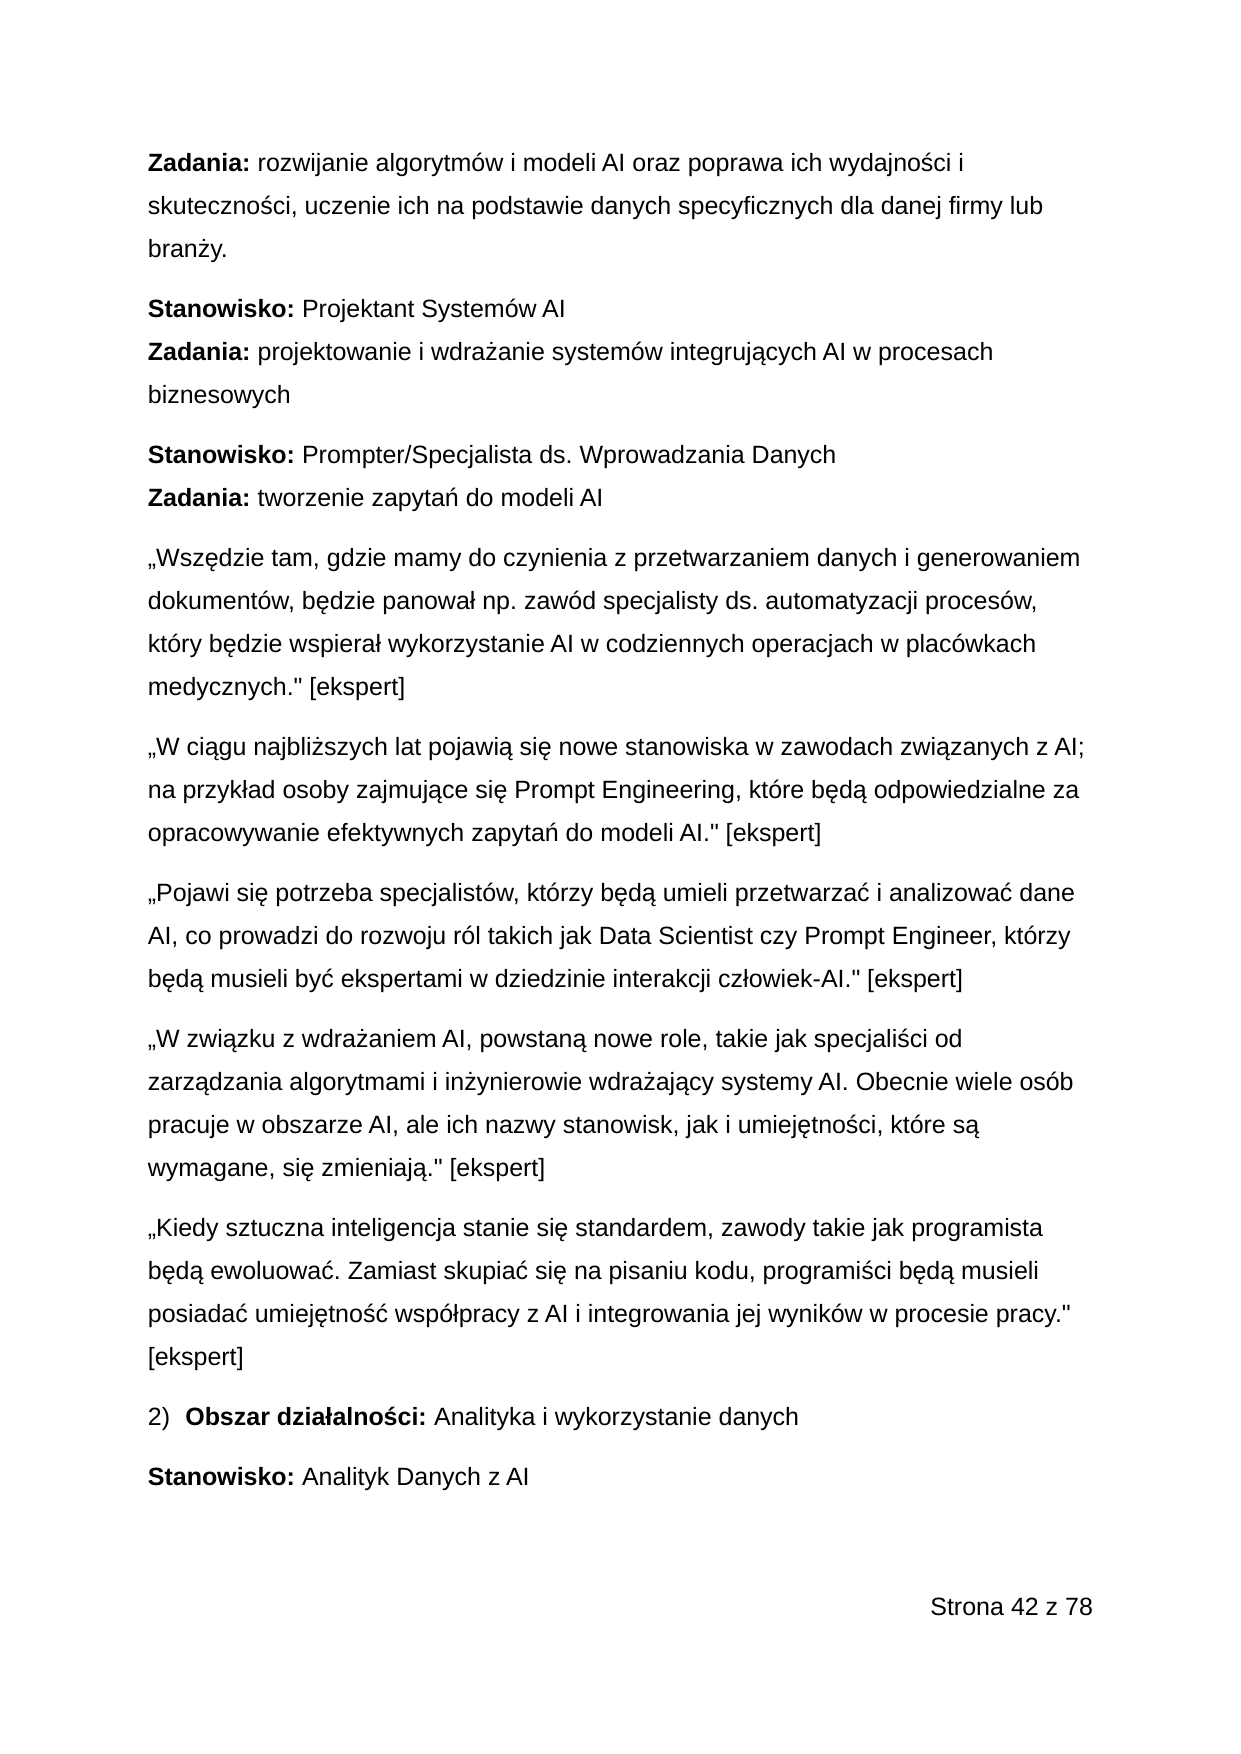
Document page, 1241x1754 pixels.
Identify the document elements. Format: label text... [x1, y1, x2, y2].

text Zadania: rozwijanie algorytmów i modeli AI oraz poprawa ich wydajności i skuteczności, uczenie ich na podstawie danych specyficznych dla danej firmy lub branży. [148, 148, 1093, 263]
text „Pojawi się potrzeba specjalistów, którzy będą umieli przetwarzać i analizować dane AI, co prowadzi do rozwoju ról takich jak Data Scientist czy Prompt Engineer, którzy będą musieli być ekspertami w dziedzinie interakcji człowiek-AI." [ekspert] [148, 878, 1093, 993]
text Stanowisko: Analityk Danych z AI [148, 1462, 1093, 1491]
list Obszar działalności: Analityka i wykorzystanie danych [148, 1402, 1093, 1431]
text „Kiedy sztuczna inteligencja stanie się standardem, zawody takie jak programista będą ewoluować. Zamiast skupiać się na pisaniu kodu, programiści będą musieli posiadać umiejętność współpracy z AI i integrowania jej wyników w procesie pracy." [ekspert] [148, 1213, 1093, 1371]
text „W związku z wdrażaniem AI, powstaną nowe role, takie jak specjaliści od zarządzania algorytmami i inżynierowie wdrażający systemy AI. Obecnie wiele osób pracuje w obszarze AI, ale ich nazwy stanowisk, jak i umiejętności, które są wymagane, się zmieniają." [ekspert] [148, 1024, 1093, 1182]
text „Wszędzie tam, gdzie mamy do czynienia z przetwarzaniem danych i generowaniem dokumentów, będzie panował np. zawód specjalisty ds. automatyzacji procesów, który będzie wspierał wykorzystanie AI w codziennych operacjach w placówkach medycznych." [ekspert] [148, 543, 1093, 701]
text Stanowisko: Prompter/Specjalista ds. Wprowadzania Danych Zadania: tworzenie zapytań do modeli AI [148, 440, 1093, 512]
text „W ciągu najbliższych lat pojawią się nowe stanowiska w zawodach związanych z AI; na przykład osoby zajmujące się Prompt Engineering, które będą odpowiedzialne za opracowywanie efektywnych zapytań do modeli AI." [ekspert] [148, 732, 1093, 847]
text Stanowisko: Projektant Systemów AI Zadania: projektowanie i wdrażanie systemów integrujących AI w procesach biznesowych [148, 294, 1093, 409]
